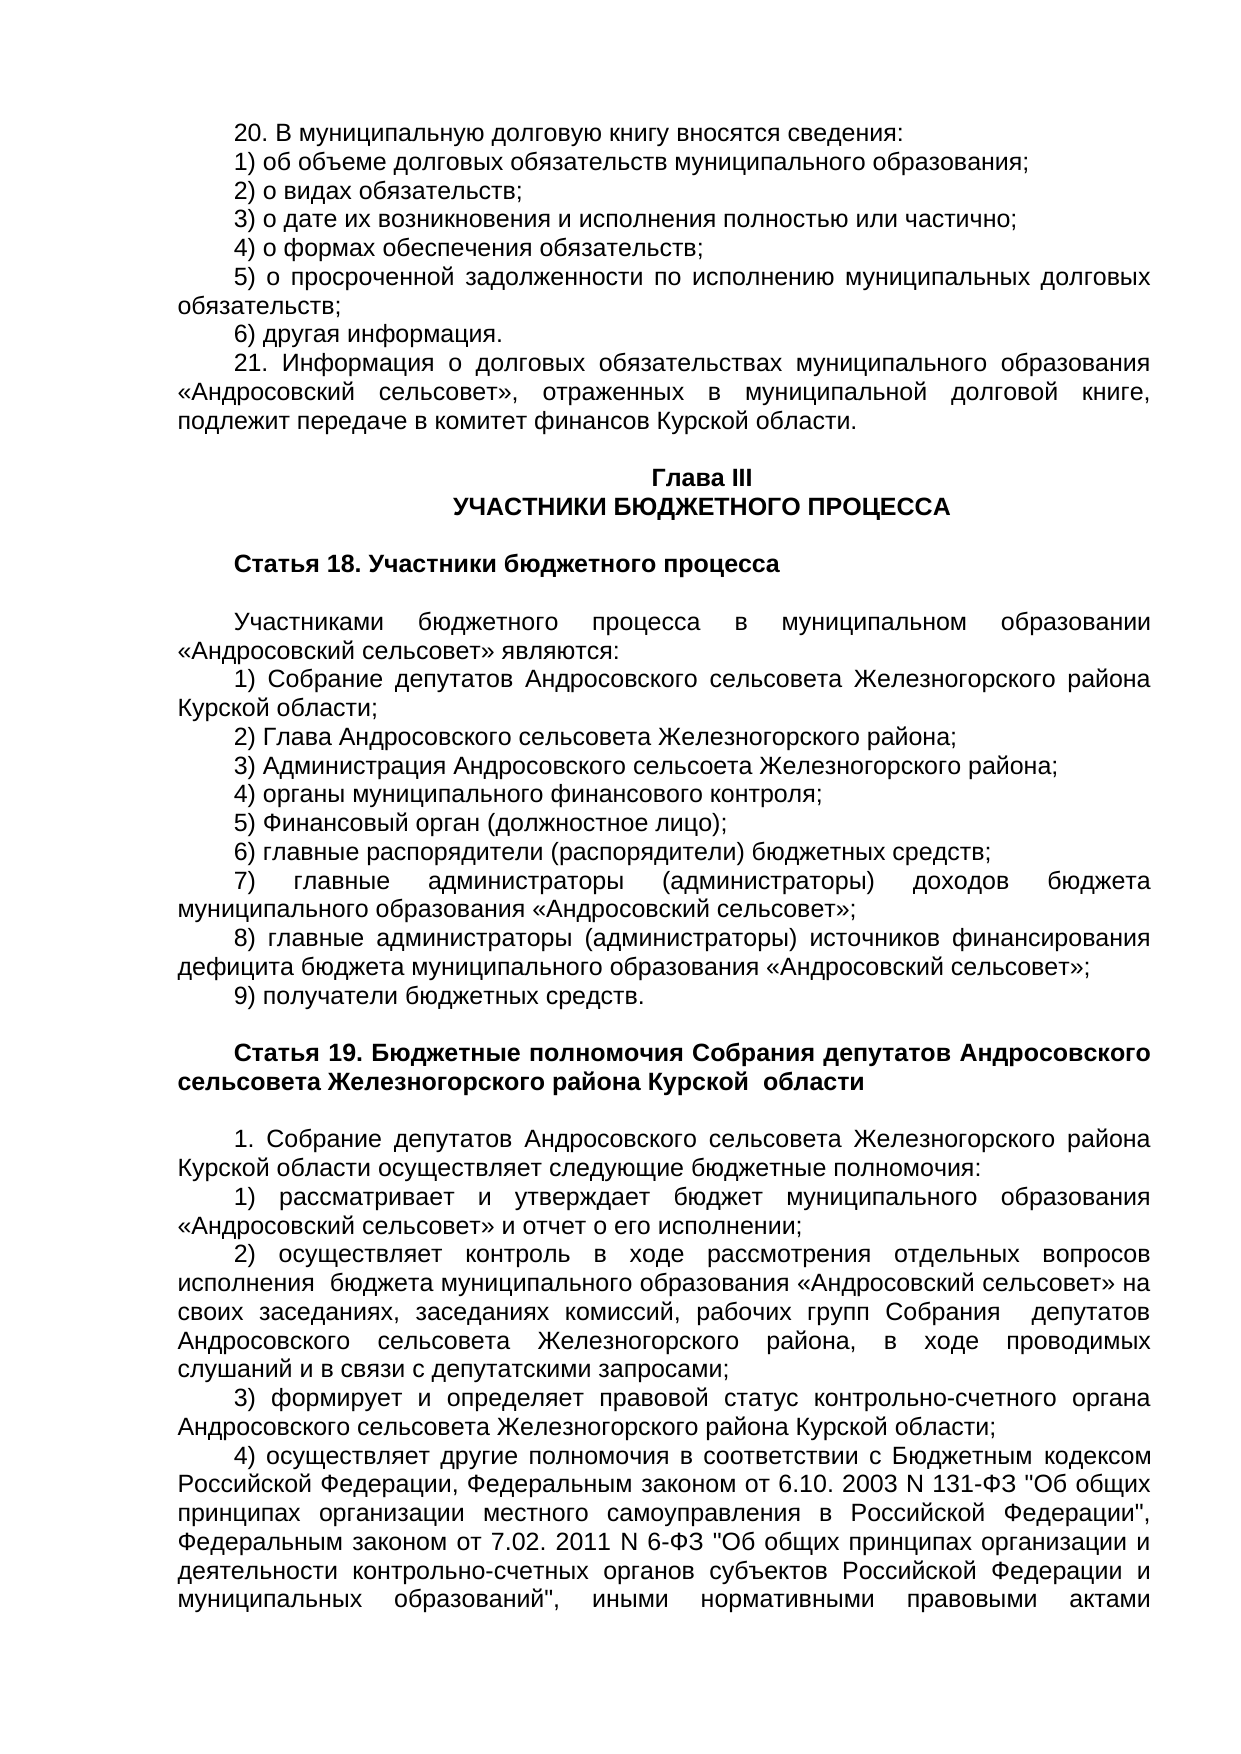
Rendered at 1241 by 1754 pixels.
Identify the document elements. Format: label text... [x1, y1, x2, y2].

text Глава III [177, 463, 1152, 492]
text УЧАСТНИКИ БЮДЖЕТНОГО ПРОЦЕССА [177, 492, 1152, 521]
text 21. Информация о долговых обязательствах муниципального образования «Андросовский сельсовет», отраженных в муниципальной долговой книге, подлежит передаче в комитет финансов Курской области. [177, 348, 1152, 434]
text 2) о видах обязательств; [177, 176, 1152, 204]
text 1) рассматривает и утверждает бюджет муниципального образования «Андросовский сельсовет» и отчет о его исполнении; [177, 1182, 1152, 1239]
text 2) осуществляет контроль в ходе рассмотрения отдельных вопросов исполнения бюджета муниципального образования «Андросовский сельсовет» на своих заседаниях, заседаниях комиссий, рабочих групп Собрания депутатов Андросовского сельсовета Железногорского района, в ходе проводимых слушаний и в связи с депутатскими запросами; [177, 1239, 1152, 1383]
text 3) формирует и определяет правовой статус контрольно-счетного органа Андросовского сельсовета Железногорского района Курской области; [177, 1383, 1152, 1441]
text 6) главные распорядители (распорядители) бюджетных средств; [177, 837, 1152, 866]
text Статья 19. Бюджетные полномочия Собрания депутатов Андросовского сельсовета Железногорского района Курской области [177, 1038, 1152, 1096]
text 20. В муниципальную долговую книгу вносятся сведения: [177, 118, 1152, 147]
text 7) главные администраторы (администраторы) доходов бюджета муниципального образования «Андросовский сельсовет»; [177, 866, 1152, 923]
text Статья 18. Участники бюджетного процесса [177, 549, 1152, 578]
text 1. Собрание депутатов Андросовского сельсовета Железногорского района Курской области осуществляет следующие бюджетные полномочия: [177, 1124, 1152, 1182]
text 1) об объеме долговых обязательств муниципального образования; [177, 147, 1152, 176]
text 3) о дате их возникновения и исполнения полностью или частично; [177, 204, 1152, 233]
text 3) Администрация Андросовского сельсоета Железногорского района; [177, 751, 1152, 779]
text 4) органы муниципального финансового контроля; [177, 779, 1152, 808]
text 1) Собрание депутатов Андросовского сельсовета Железногорского района Курской области; [177, 664, 1152, 722]
text 4) о формах обеспечения обязательств; [177, 233, 1152, 262]
text 6) другая информация. [177, 319, 1152, 348]
text Участниками бюджетного процесса в муниципальном образовании «Андросовский сельсовет» являются: [177, 607, 1152, 664]
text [177, 1441, 1152, 1613]
text 5) о просроченной задолженности по исполнению муниципальных долговых обязательств; [177, 262, 1152, 319]
text 2) Глава Андросовского сельсовета Железногорского района; [177, 722, 1152, 751]
text 8) главные администраторы (администраторы) источников финансирования дефицита бюджета муниципального образования «Андросовский сельсовет»; [177, 923, 1152, 981]
text 9) получатели бюджетных средств. [177, 981, 1152, 1009]
text 5) Финансовый орган (должностное лицо); [177, 808, 1152, 837]
